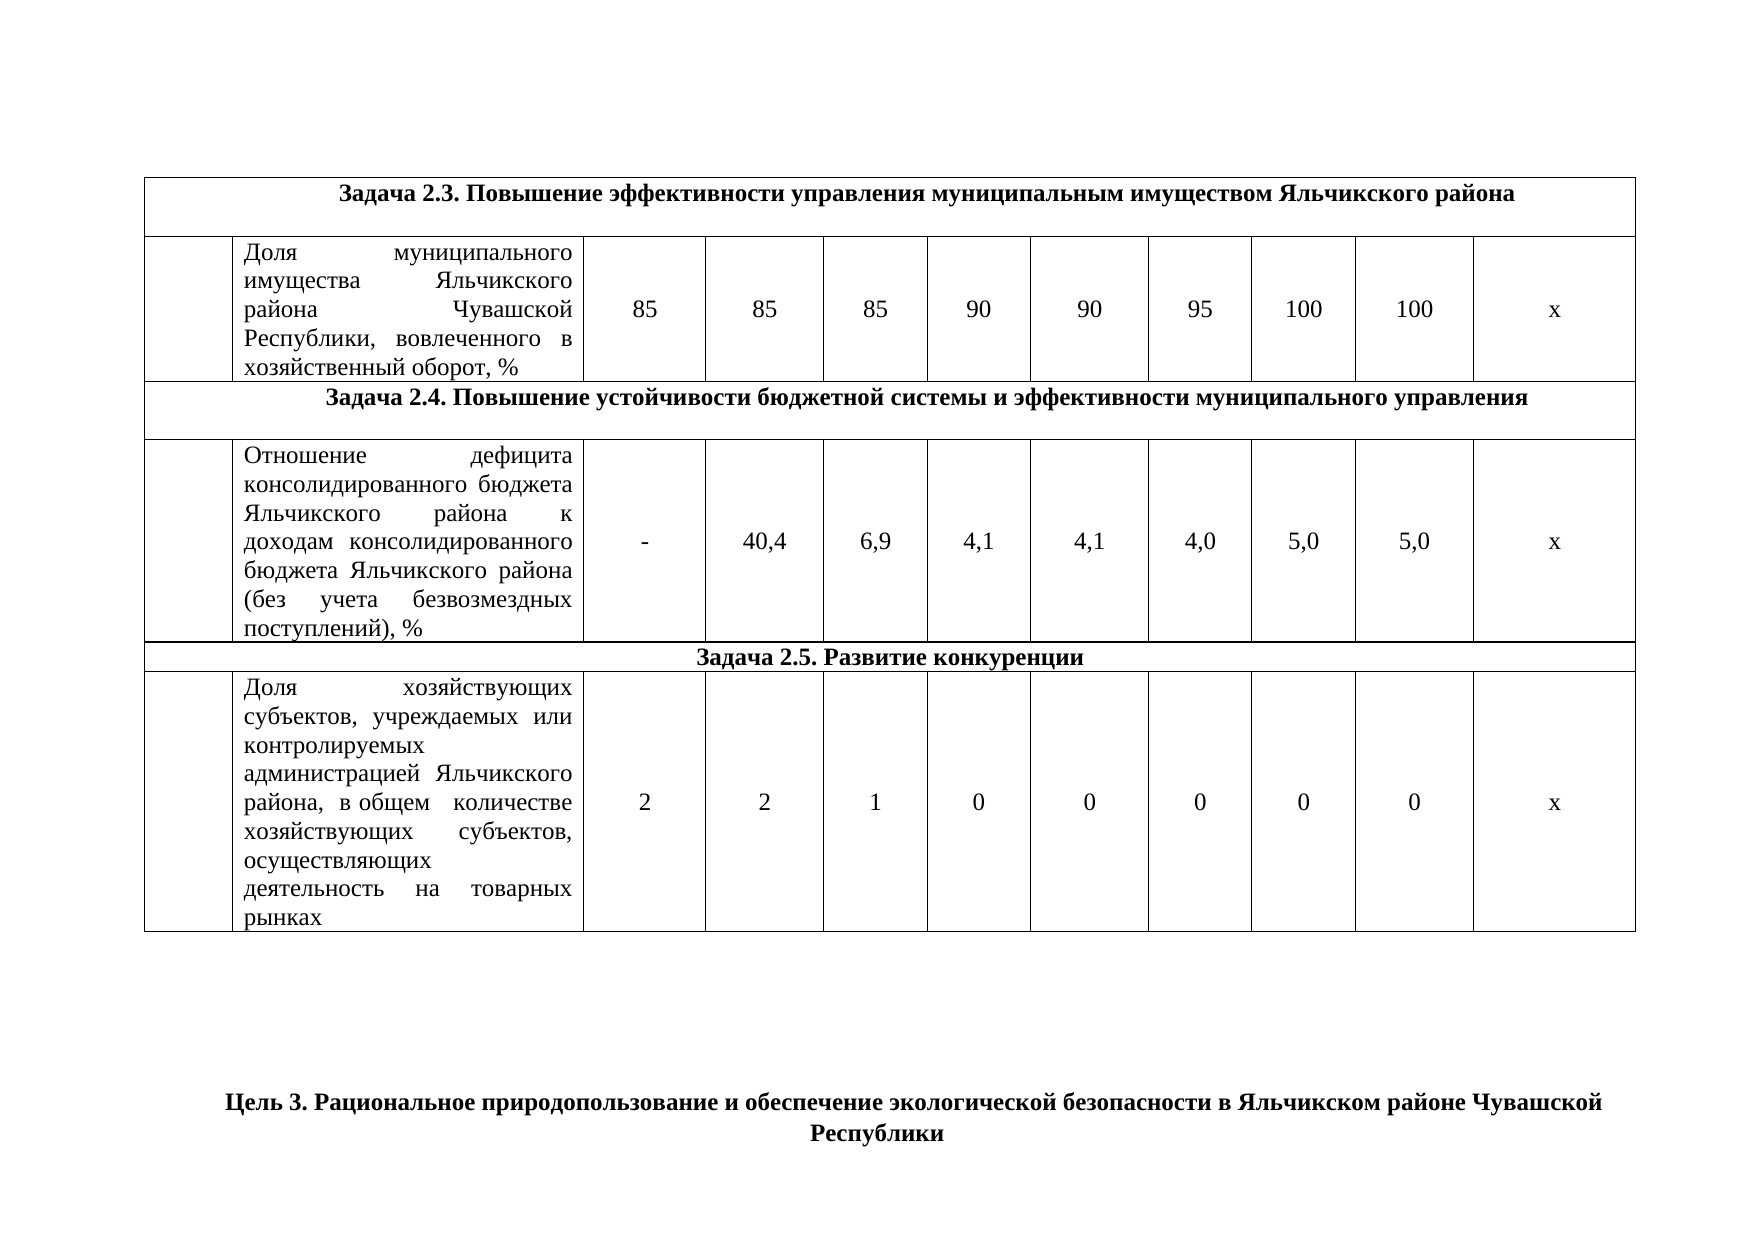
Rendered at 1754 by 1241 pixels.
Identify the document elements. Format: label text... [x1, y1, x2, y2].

table_cell 0 [1252, 672, 1355, 931]
table_cell Задача 2.5. Развитие конкуренции [145, 643, 1635, 671]
table_cell Доля муниципального имущества Яльчикского района Чувашской Республики, вовлеченного в хозяйственный оборот, % [233, 237, 583, 381]
table_cell - [584, 440, 705, 641]
table_cell 0 [1149, 672, 1251, 931]
table_cell 90 [1031, 237, 1148, 381]
table_cell 6,9 [824, 440, 927, 641]
table_cell Отношение дефицита консолидированного бюджета Яльчикского района к доходам консолидированного бюджета Яльчикского района (без учета безвозмездных поступлений), % [233, 440, 583, 641]
table_cell 1 [824, 672, 927, 931]
table_cell 85 [706, 237, 823, 381]
table_cell 4,1 [1031, 440, 1148, 641]
table_cell [145, 672, 232, 931]
text Цель 3. Рациональное природопользование и обеспечение экологической безопасности в Яльчикском районе Чувашской Республики [118, 1087, 1636, 1147]
table_cell [145, 440, 232, 641]
table_cell 85 [584, 237, 705, 381]
table_cell Задача 2.3. Повышение эффективности управления муниципальным имуществом Яльчикского района [145, 178, 1635, 236]
table_cell 40,4 [706, 440, 823, 641]
table_cell х [1474, 237, 1635, 381]
table_cell 0 [1031, 672, 1148, 931]
table_cell х [1474, 440, 1635, 641]
table_cell 95 [1149, 237, 1251, 381]
table_cell 2 [584, 672, 705, 931]
table_cell 100 [1356, 237, 1473, 381]
table_cell х [1474, 672, 1635, 931]
table_cell 4,1 [928, 440, 1030, 641]
table_cell 5,0 [1252, 440, 1355, 641]
table_cell 0 [1356, 672, 1473, 931]
table_cell 100 [1252, 237, 1355, 381]
table_cell 85 [824, 237, 927, 381]
table_cell 4,0 [1149, 440, 1251, 641]
table_cell 0 [928, 672, 1030, 931]
table_cell Доля хозяйствующих субъектов, учреждаемых или контролируемых администрацией Яльчикского района, в общем количестве хозяйствующих субъектов, осуществляющих деятельность на товарных рынках [233, 672, 583, 931]
table_cell 90 [928, 237, 1030, 381]
table_cell 5,0 [1356, 440, 1473, 641]
table_cell Задача 2.4. Повышение устойчивости бюджетной системы и эффективности муниципального управления [145, 382, 1635, 439]
table_cell [145, 237, 232, 381]
table_cell 2 [706, 672, 823, 931]
